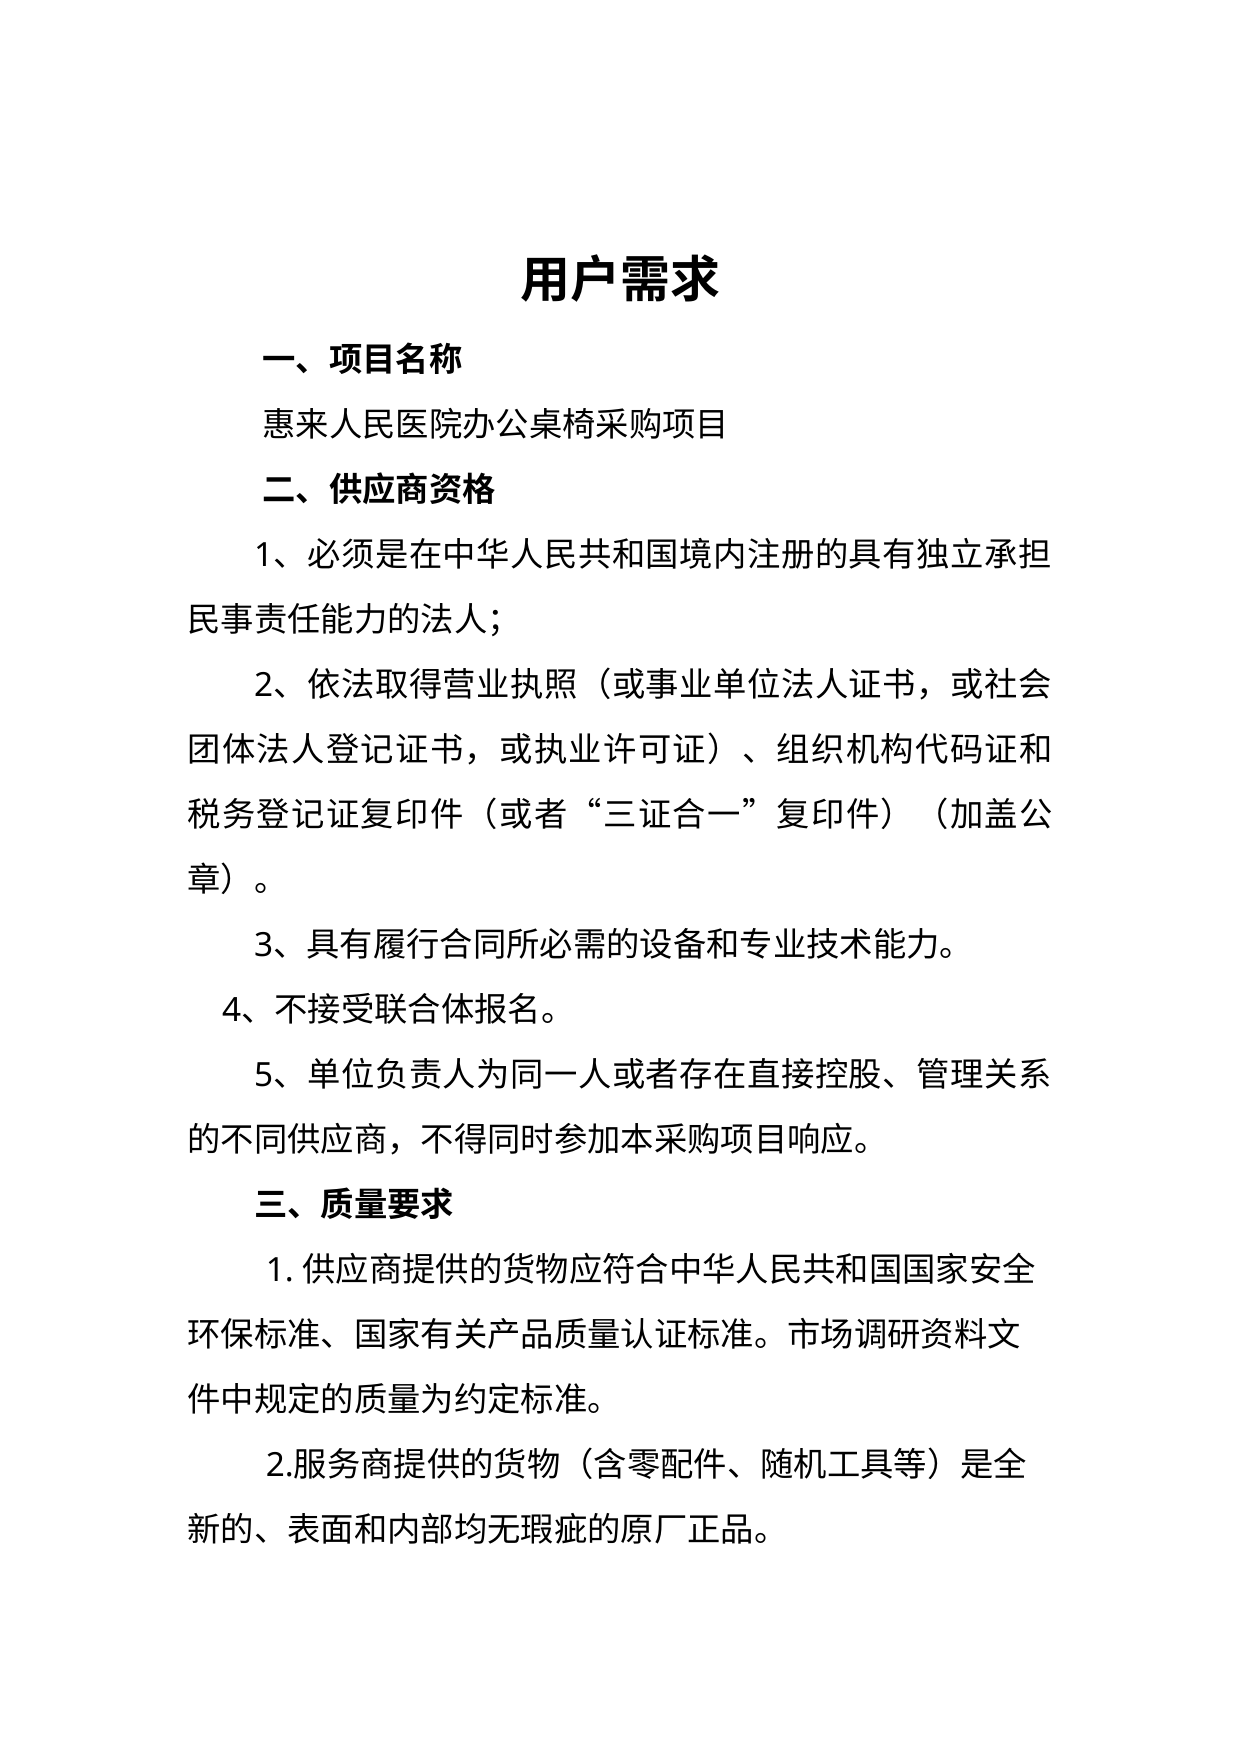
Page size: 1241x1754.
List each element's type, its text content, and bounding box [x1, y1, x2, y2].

text 3、具有履行合同所必需的设备和专业技术能力。 [187, 909, 1053, 974]
text 1、必须是在中华人民共和国境内注册的具有独立承担民事责任能力的法人； [187, 519, 1053, 649]
text 用户需求 [187, 227, 1053, 324]
text 三、质量要求 [187, 1169, 1053, 1234]
list 1. 供应商提供的货物应符合中华人民共和国国家安全环保标准、国家有关产品质量认证标准。市场调研资料文件中规定的质量为约定标准。 [187, 1234, 1053, 1429]
list 2.服务商提供的货物（含零配件、随机工具等）是全新的、表面和内部均无瑕疵的原厂正品。 [187, 1429, 1053, 1559]
text 5、单位负责人为同一人或者存在直接控股、管理关系的不同供应商，不得同时参加本采购项目响应。 [187, 1039, 1053, 1169]
text 4、不接受联合体报名。 [187, 974, 1053, 1039]
text 二、供应商资格 [187, 454, 1053, 519]
text 惠来人民医院办公桌椅采购项目 [187, 389, 1053, 454]
text 一、项目名称 [187, 324, 1053, 389]
text 2、依法取得营业执照（或事业单位法人证书，或社会团体法人登记证书，或执业许可证）、组织机构代码证和税务登记证复印件（或者“三证合一”复印件）（加盖公章）。 [187, 649, 1053, 909]
